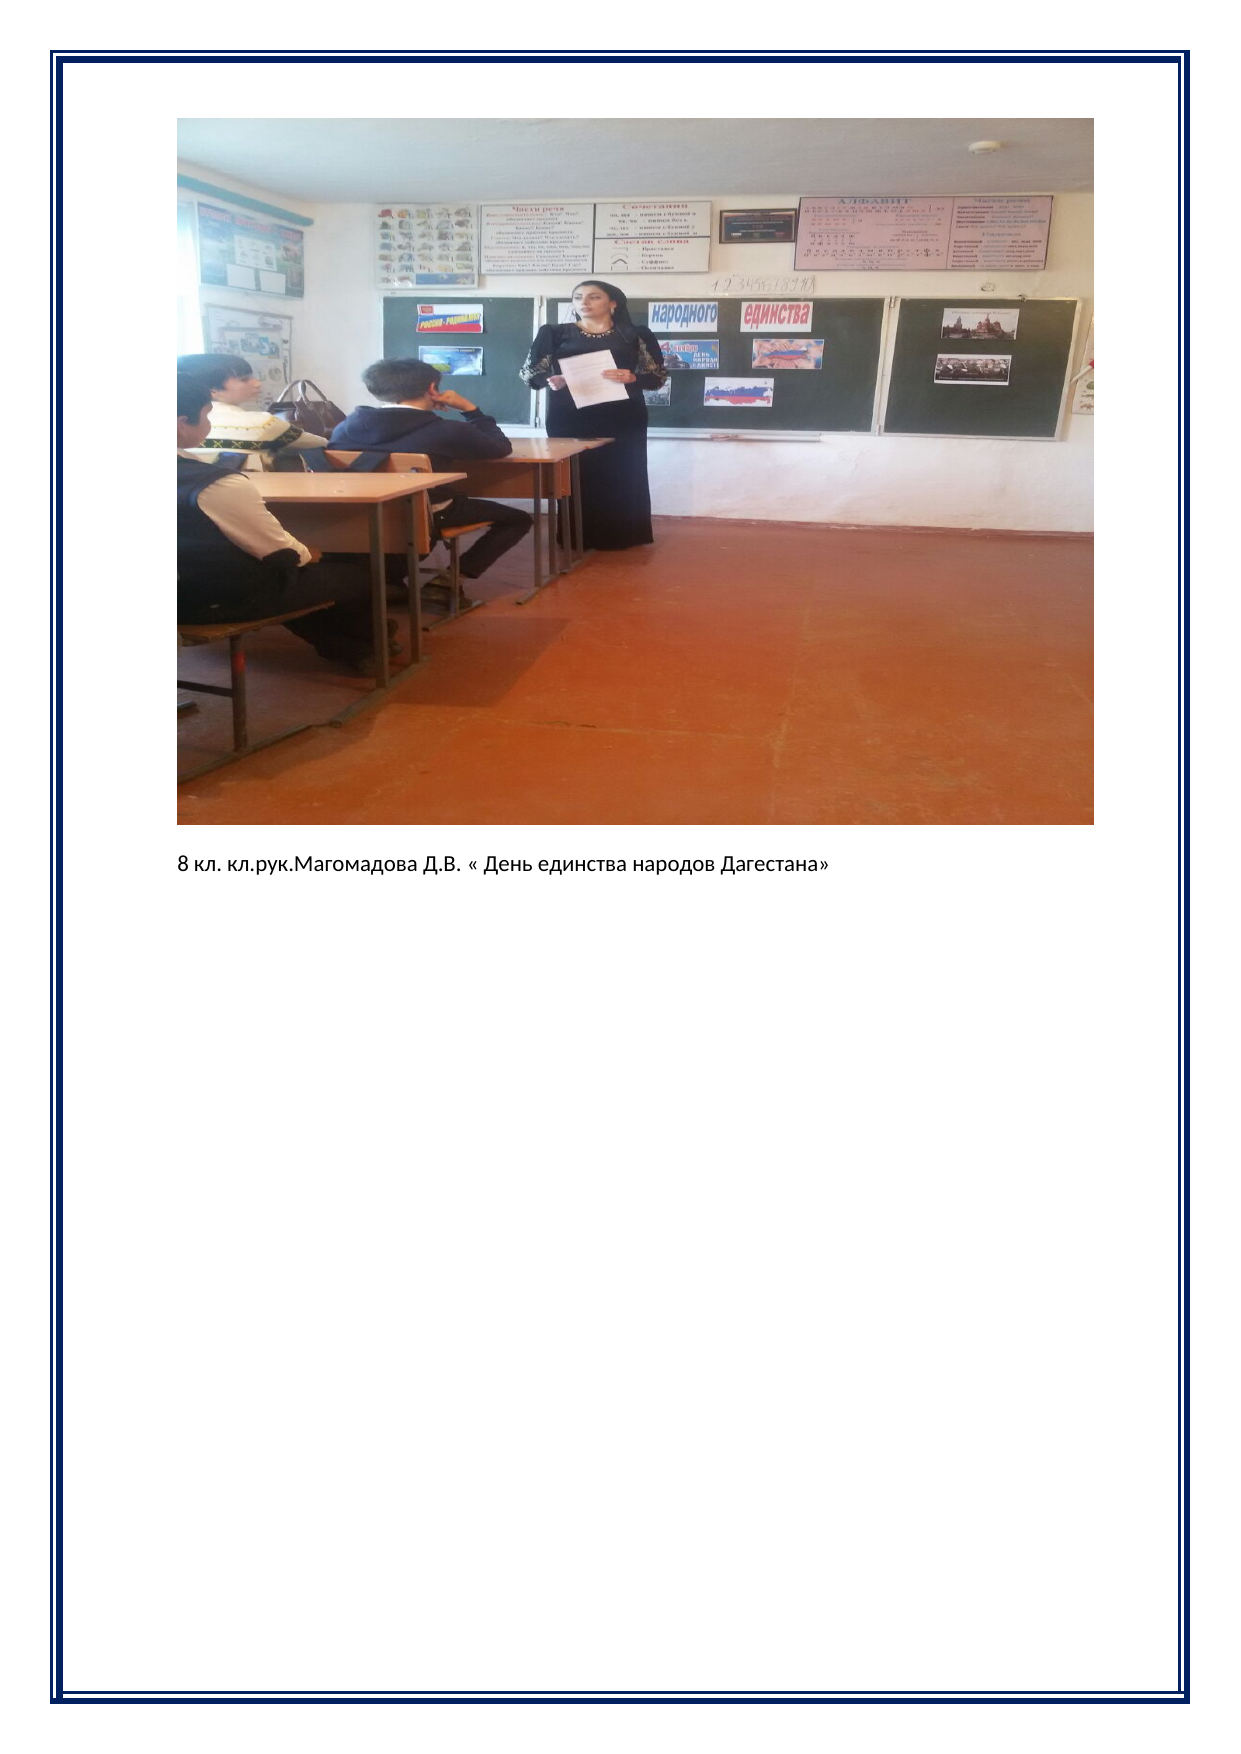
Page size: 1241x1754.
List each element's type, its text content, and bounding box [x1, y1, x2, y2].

picture [177, 118, 1094, 825]
text 8 кл. кл.рук.Магомадова Д.В. « День единства народов Дагестана» [177, 849, 1152, 877]
